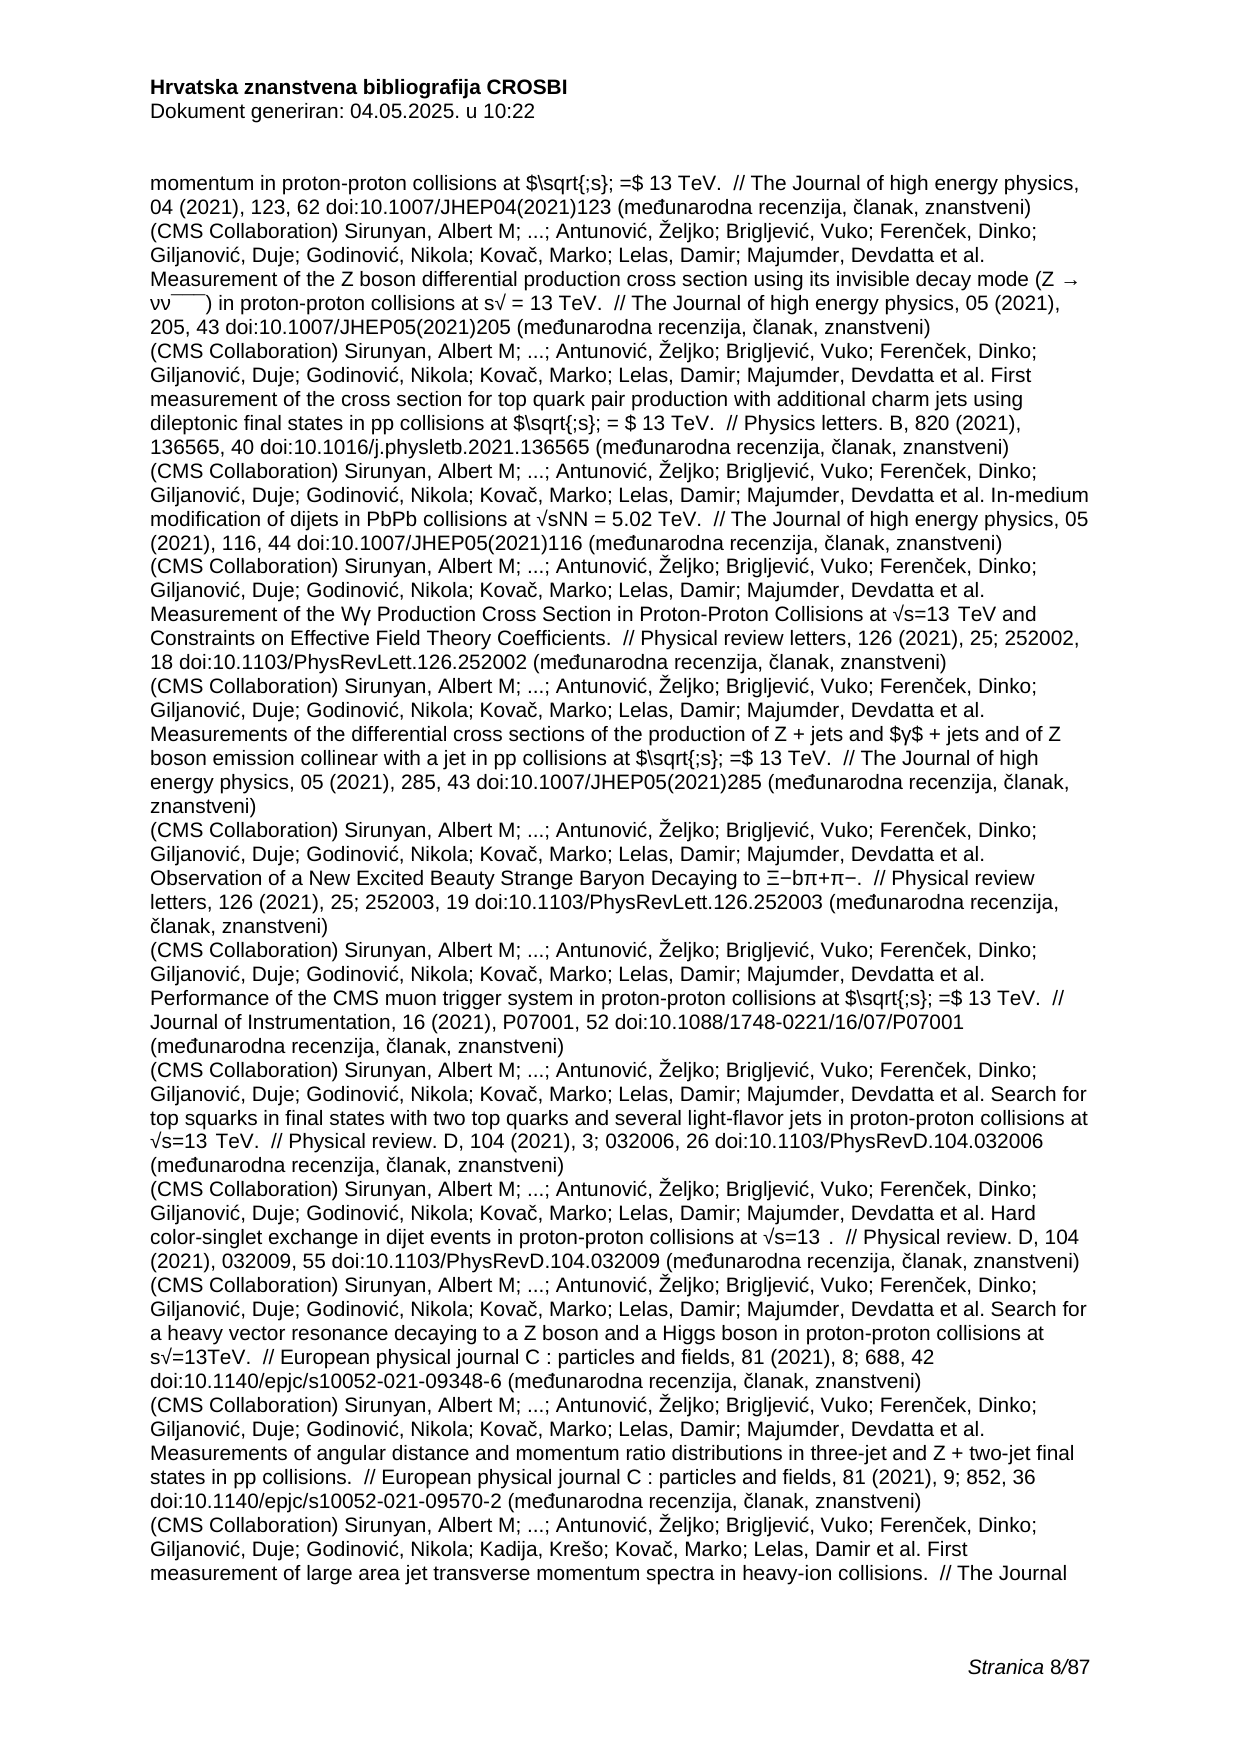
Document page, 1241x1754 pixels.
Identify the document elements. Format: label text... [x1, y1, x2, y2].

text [150, 1513, 1090, 1584]
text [150, 171, 1090, 219]
